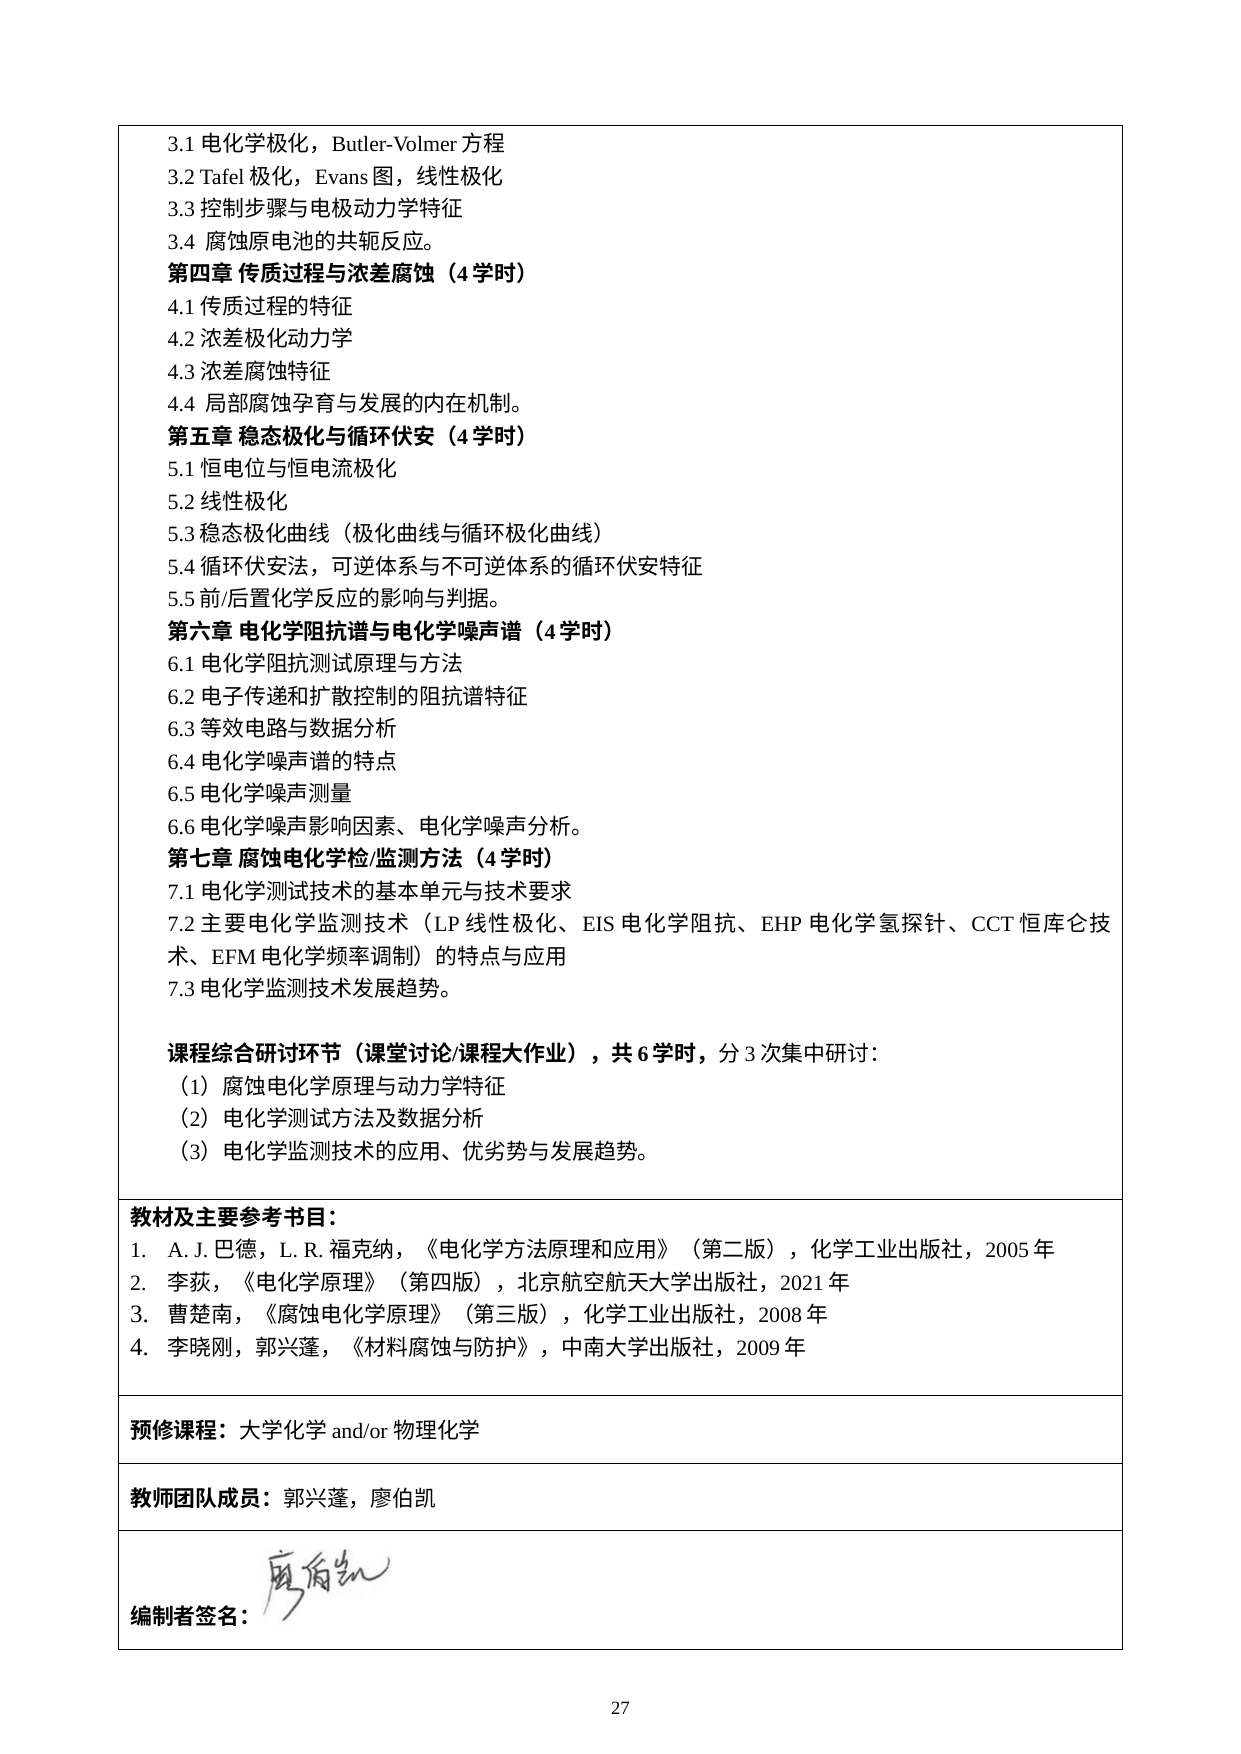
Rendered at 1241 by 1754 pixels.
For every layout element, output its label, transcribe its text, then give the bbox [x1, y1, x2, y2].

table_cell 预修课程：大学化学 and/or 物理化学 [119, 1396, 1122, 1462]
picture [261, 1549, 393, 1625]
table_cell 教材及主要参考书目： A. J. 巴德，L. R. 福克纳，《电化学方法原理和应用》（第二版），化学工业出版社，2005年 李荻，《电化学原理》（第四版），北京航空航天大学出版社，2021年 曹楚南，《腐蚀电化学原理》（第三版），化学工业出版社，2008年 李晓刚，郭兴蓬，《材料腐蚀与防护》，中南大学出版社，2009年 [119, 1200, 1122, 1394]
table_cell 编制者签名： 2023年 5月 20日 [119, 1531, 1122, 1648]
table_cell 教师团队成员：郭兴蓬，廖伯凯 [119, 1464, 1122, 1530]
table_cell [119, 126, 1122, 1198]
